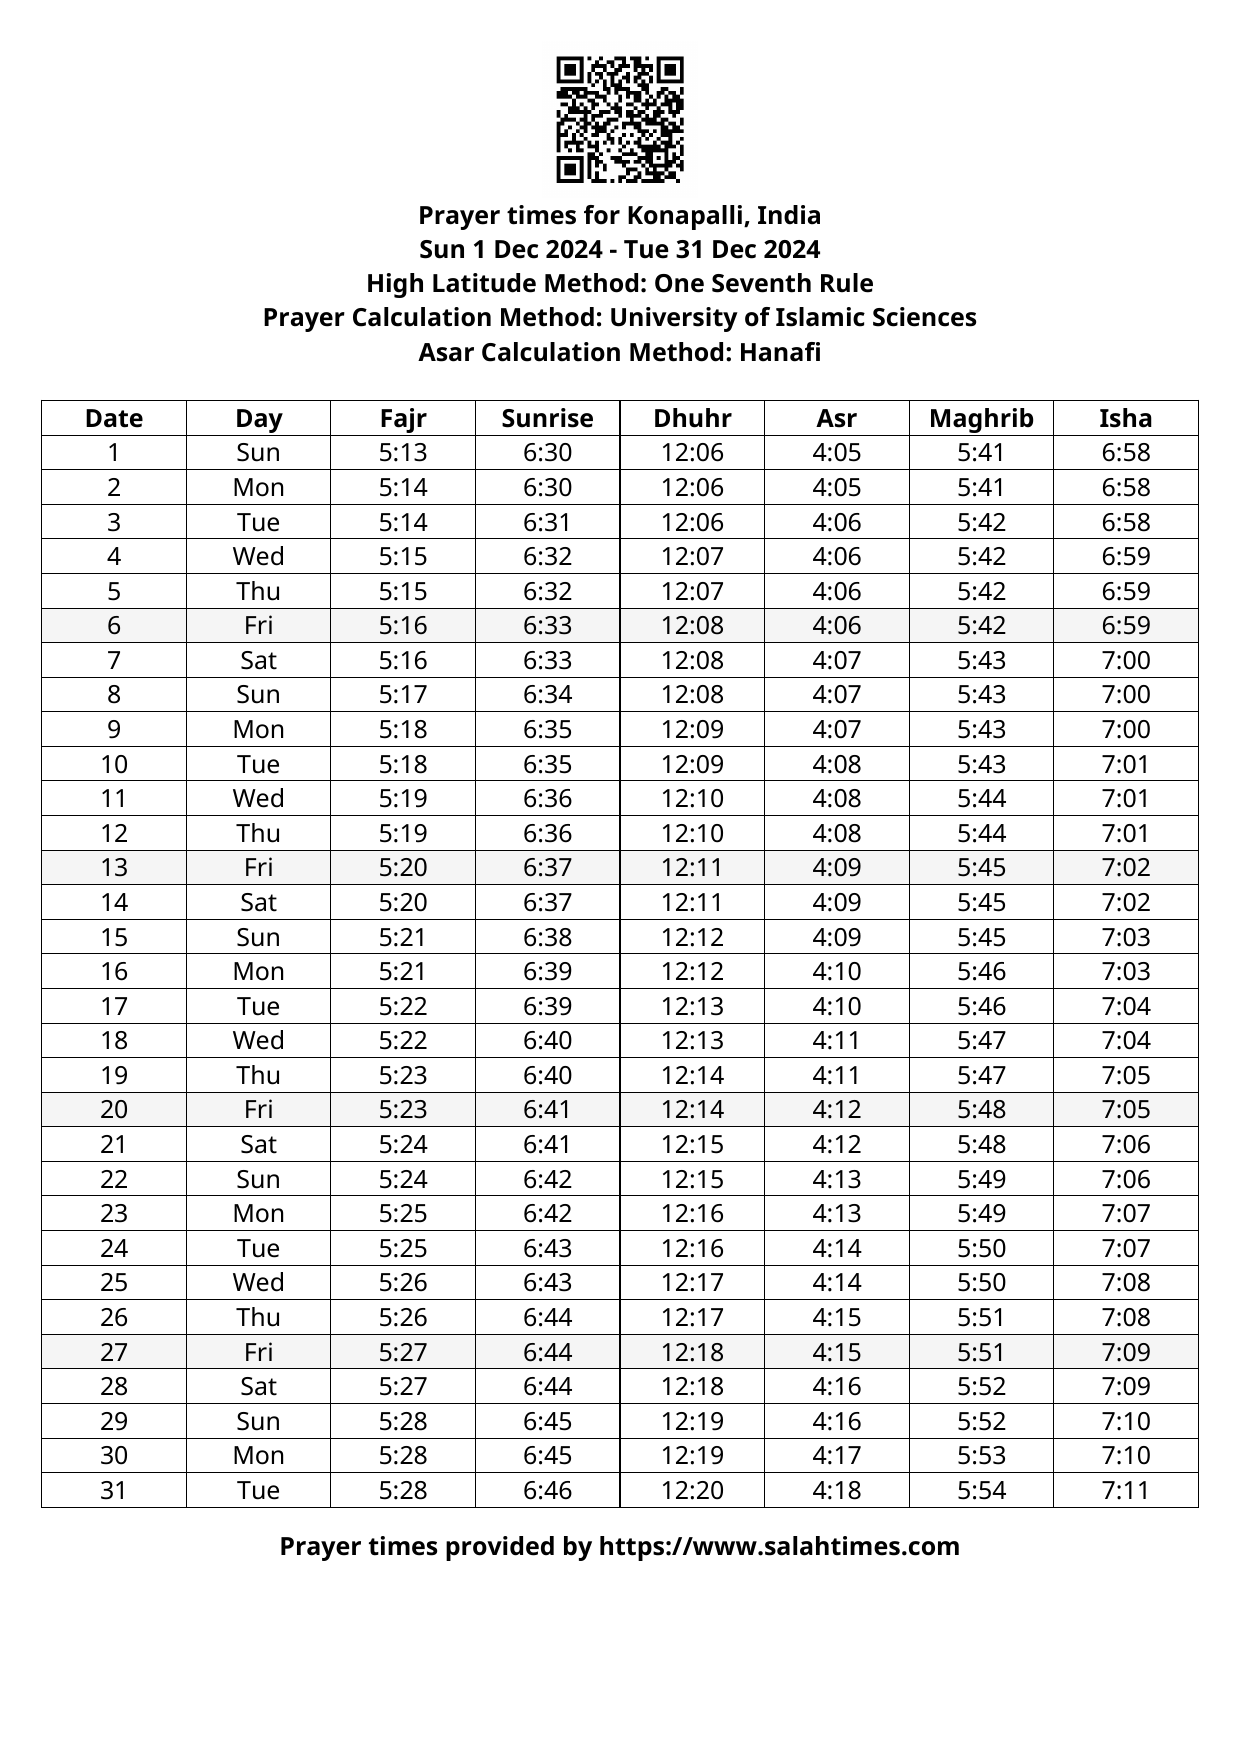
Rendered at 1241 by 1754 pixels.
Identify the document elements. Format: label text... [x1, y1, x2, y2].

table_cell 5:20 [331, 885, 475, 919]
table_cell 4:14 [765, 1266, 909, 1299]
table_cell 5:16 [331, 643, 475, 677]
table_cell 7:06 [1054, 1162, 1198, 1195]
table_cell 6:33 [476, 643, 619, 677]
table_cell 5:45 [910, 885, 1053, 919]
table_cell 7:09 [1054, 1369, 1198, 1403]
table_cell 7:07 [1054, 1231, 1198, 1264]
table_cell 5:23 [331, 1058, 475, 1092]
text Sun 1 Dec 2024 - Tue 31 Dec 2024 [42, 232, 1198, 266]
table_cell 6:40 [476, 1024, 619, 1057]
table_cell 12:14 [621, 1093, 764, 1126]
table_cell Sun [187, 920, 330, 953]
text Asar Calculation Method: Hanafi [42, 334, 1198, 368]
table_header Day [187, 401, 330, 434]
table_cell 11 [42, 781, 186, 815]
table_cell 7:02 [1054, 851, 1198, 884]
table_cell 25 [42, 1266, 186, 1299]
table_cell 7:05 [1054, 1058, 1198, 1092]
table_cell 12:07 [621, 574, 764, 607]
table_cell 29 [42, 1404, 186, 1437]
text Prayer times provided by https://www.salahtimes.com [42, 1528, 1198, 1563]
table_cell 5:52 [910, 1404, 1053, 1437]
table_header Date [42, 401, 186, 434]
table_cell 12:06 [621, 436, 764, 469]
table_cell 5:42 [910, 539, 1053, 573]
table_cell 6:33 [476, 609, 619, 642]
table_cell 5:25 [331, 1196, 475, 1230]
table_cell 5:26 [331, 1266, 475, 1299]
table_cell 12:10 [621, 816, 764, 849]
table_cell 31 [42, 1473, 186, 1507]
table_cell 4:15 [765, 1335, 909, 1368]
table_cell 5:41 [910, 470, 1053, 504]
table_cell 5:22 [331, 989, 475, 1022]
table_cell 5:24 [331, 1127, 475, 1161]
table_cell 12:11 [621, 885, 764, 919]
table_cell 4:10 [765, 954, 909, 988]
table_cell Wed [187, 1266, 330, 1299]
table_cell 6:42 [476, 1196, 619, 1230]
table_cell 6:44 [476, 1369, 619, 1403]
table_cell 4:11 [765, 1058, 909, 1092]
table_cell 6:58 [1054, 470, 1198, 504]
table_cell 6 [42, 609, 186, 642]
table_cell 12:19 [621, 1404, 764, 1437]
table_cell 5:51 [910, 1300, 1053, 1334]
table_cell 7:01 [1054, 747, 1198, 780]
table_cell 5:18 [331, 747, 475, 780]
table_cell 4:14 [765, 1231, 909, 1264]
table_cell 12:19 [621, 1439, 764, 1472]
table_cell 4:08 [765, 747, 909, 780]
table_cell 6:35 [476, 712, 619, 746]
table_cell 5:47 [910, 1024, 1053, 1057]
table_cell 5:45 [910, 920, 1053, 953]
table_cell 5:41 [910, 436, 1053, 469]
table_cell 22 [42, 1162, 186, 1195]
table_cell 3 [42, 505, 186, 538]
table_cell 4:07 [765, 643, 909, 677]
table_cell 4:08 [765, 816, 909, 849]
table_cell 6:39 [476, 954, 619, 988]
table_cell Mon [187, 470, 330, 504]
table_cell Mon [187, 954, 330, 988]
table_cell 5:26 [331, 1300, 475, 1334]
text Prayer Calculation Method: University of Islamic Sciences [42, 300, 1198, 334]
table_cell 5:28 [331, 1404, 475, 1437]
table_cell 4:06 [765, 505, 909, 538]
table_cell 12:13 [621, 1024, 764, 1057]
table_cell 2 [42, 470, 186, 504]
table_cell 6:38 [476, 920, 619, 953]
table_cell 7:00 [1054, 643, 1198, 677]
table_cell 4:16 [765, 1369, 909, 1403]
table_cell 6:41 [476, 1093, 619, 1126]
table_cell 17 [42, 989, 186, 1022]
table_cell 1 [42, 436, 186, 469]
table_cell 12:09 [621, 712, 764, 746]
table_cell Sun [187, 1162, 330, 1195]
table_cell 6:40 [476, 1058, 619, 1092]
table_cell Sat [187, 643, 330, 677]
table_cell 6:32 [476, 574, 619, 607]
table_cell 5:47 [910, 1058, 1053, 1092]
table_cell 6:59 [1054, 609, 1198, 642]
table_cell 6:58 [1054, 436, 1198, 469]
table_cell 7:03 [1054, 920, 1198, 953]
table_cell 26 [42, 1300, 186, 1334]
table_cell Thu [187, 1300, 330, 1334]
table_cell 5:48 [910, 1093, 1053, 1126]
table_cell Mon [187, 1439, 330, 1472]
table_cell 12:11 [621, 851, 764, 884]
table_cell 5:42 [910, 505, 1053, 538]
table_cell 12 [42, 816, 186, 849]
table_cell 12:15 [621, 1127, 764, 1161]
table_cell 6:30 [476, 436, 619, 469]
table_cell 4:07 [765, 712, 909, 746]
table_cell Wed [187, 781, 330, 815]
table_cell 6:34 [476, 678, 619, 711]
table_cell Fri [187, 1093, 330, 1126]
table_cell 5:19 [331, 816, 475, 849]
table_cell 5:15 [331, 539, 475, 573]
table_cell 7:08 [1054, 1266, 1198, 1299]
table_cell 5:49 [910, 1196, 1053, 1230]
table_cell 28 [42, 1369, 186, 1403]
table_header Asr [765, 401, 909, 434]
table_cell Sat [187, 885, 330, 919]
table_cell 4:12 [765, 1127, 909, 1161]
table_cell 4:18 [765, 1473, 909, 1507]
table_cell 7:02 [1054, 885, 1198, 919]
table_cell 6:41 [476, 1127, 619, 1161]
table_cell 12:13 [621, 989, 764, 1022]
table_cell 6:32 [476, 539, 619, 573]
table_cell 6:45 [476, 1439, 619, 1472]
table_cell 4:08 [765, 781, 909, 815]
table_cell 5:20 [331, 851, 475, 884]
table_cell 7:03 [1054, 954, 1198, 988]
table_cell 5:28 [331, 1473, 475, 1507]
table_cell 5 [42, 574, 186, 607]
table_cell 12:14 [621, 1058, 764, 1092]
table_cell Tue [187, 1231, 330, 1264]
table_cell 6:45 [476, 1404, 619, 1437]
table_cell 12:08 [621, 609, 764, 642]
table_cell 19 [42, 1058, 186, 1092]
table_cell 6:37 [476, 851, 619, 884]
table_cell 12:16 [621, 1196, 764, 1230]
table_cell 12:18 [621, 1335, 764, 1368]
table_cell 5:14 [331, 505, 475, 538]
table_cell Sat [187, 1127, 330, 1161]
table_cell 7:07 [1054, 1196, 1198, 1230]
table_cell 7:00 [1054, 678, 1198, 711]
table_cell 16 [42, 954, 186, 988]
table_cell 4:06 [765, 574, 909, 607]
table_cell 27 [42, 1335, 186, 1368]
table_cell 6:59 [1054, 574, 1198, 607]
table_cell 5:16 [331, 609, 475, 642]
table_cell 5:23 [331, 1093, 475, 1126]
table_cell 12:18 [621, 1369, 764, 1403]
table_cell 4:10 [765, 989, 909, 1022]
table_header Isha [1054, 401, 1198, 434]
table_cell 20 [42, 1093, 186, 1126]
table_cell 6:31 [476, 505, 619, 538]
table_cell 5:15 [331, 574, 475, 607]
table_cell 5:44 [910, 816, 1053, 849]
table_cell 4:09 [765, 920, 909, 953]
table_cell 4:06 [765, 609, 909, 642]
table_cell 5:21 [331, 954, 475, 988]
table_cell 12:08 [621, 678, 764, 711]
table_cell 6:44 [476, 1335, 619, 1368]
table_cell 7:04 [1054, 989, 1198, 1022]
table_cell 7:08 [1054, 1300, 1198, 1334]
table_cell 6:44 [476, 1300, 619, 1334]
picture [542, 41, 699, 198]
table_cell 5:43 [910, 643, 1053, 677]
table_cell Mon [187, 1196, 330, 1230]
table_cell 12:12 [621, 920, 764, 953]
table_cell Fri [187, 1335, 330, 1368]
table_cell 9 [42, 712, 186, 746]
table_cell 7:09 [1054, 1335, 1198, 1368]
table_cell 5:44 [910, 781, 1053, 815]
table_cell 4 [42, 539, 186, 573]
table_cell 5:27 [331, 1369, 475, 1403]
table_cell 5:25 [331, 1231, 475, 1264]
table_cell 6:58 [1054, 505, 1198, 538]
table_cell 23 [42, 1196, 186, 1230]
table_cell Sun [187, 678, 330, 711]
table_cell 5:42 [910, 609, 1053, 642]
table_cell 5:17 [331, 678, 475, 711]
table_cell Tue [187, 989, 330, 1022]
table_cell 5:50 [910, 1266, 1053, 1299]
table_header Fajr [331, 401, 475, 434]
table_cell Sun [187, 436, 330, 469]
table_cell Fri [187, 851, 330, 884]
table_cell Fri [187, 609, 330, 642]
table_cell Mon [187, 712, 330, 746]
table_cell 6:46 [476, 1473, 619, 1507]
table_cell 6:36 [476, 781, 619, 815]
table_cell 4:07 [765, 678, 909, 711]
table_cell 6:59 [1054, 539, 1198, 573]
table_cell 7:00 [1054, 712, 1198, 746]
table_cell 12:17 [621, 1300, 764, 1334]
table_cell 6:36 [476, 816, 619, 849]
table_cell 4:11 [765, 1024, 909, 1057]
table_cell 5:53 [910, 1439, 1053, 1472]
table_cell 4:17 [765, 1439, 909, 1472]
table_cell Tue [187, 747, 330, 780]
table_cell 4:16 [765, 1404, 909, 1437]
table_cell 4:09 [765, 885, 909, 919]
table_cell Thu [187, 816, 330, 849]
table_cell 15 [42, 920, 186, 953]
table_cell 7:01 [1054, 816, 1198, 849]
table_cell 6:43 [476, 1266, 619, 1299]
table_cell Sun [187, 1404, 330, 1437]
table_cell 5:50 [910, 1231, 1053, 1264]
table_cell 5:28 [331, 1439, 475, 1472]
table_cell 5:24 [331, 1162, 475, 1195]
table_cell 10 [42, 747, 186, 780]
table_cell Wed [187, 1024, 330, 1057]
table_cell 7:11 [1054, 1473, 1198, 1507]
table_cell 12:16 [621, 1231, 764, 1264]
table_cell 7:01 [1054, 781, 1198, 815]
table_cell 4:13 [765, 1196, 909, 1230]
table_cell 6:37 [476, 885, 619, 919]
table_cell 5:43 [910, 678, 1053, 711]
table_cell 12:12 [621, 954, 764, 988]
table_cell 21 [42, 1127, 186, 1161]
table_cell 5:27 [331, 1335, 475, 1368]
table_cell 6:43 [476, 1231, 619, 1264]
table_cell Sat [187, 1369, 330, 1403]
table_cell 7:06 [1054, 1127, 1198, 1161]
table_cell 6:39 [476, 989, 619, 1022]
table_cell 5:54 [910, 1473, 1053, 1507]
text Prayer times for Konapalli, India [42, 198, 1198, 232]
table_cell 5:18 [331, 712, 475, 746]
table_cell 12:17 [621, 1266, 764, 1299]
table_cell 4:13 [765, 1162, 909, 1195]
text High Latitude Method: One Seventh Rule [42, 266, 1198, 300]
table_cell 7:10 [1054, 1404, 1198, 1437]
table_cell Thu [187, 574, 330, 607]
table_cell Thu [187, 1058, 330, 1092]
table_cell Tue [187, 1473, 330, 1507]
table_cell 5:42 [910, 574, 1053, 607]
table_cell 6:42 [476, 1162, 619, 1195]
table_header Maghrib [910, 401, 1053, 434]
table_cell 6:30 [476, 470, 619, 504]
table_cell 5:51 [910, 1335, 1053, 1368]
table_cell 13 [42, 851, 186, 884]
table_cell 18 [42, 1024, 186, 1057]
table_cell 6:35 [476, 747, 619, 780]
table_cell 4:05 [765, 436, 909, 469]
table_cell 12:15 [621, 1162, 764, 1195]
table_cell Wed [187, 539, 330, 573]
table_cell 5:52 [910, 1369, 1053, 1403]
table_cell 4:05 [765, 470, 909, 504]
table_cell 7:04 [1054, 1024, 1198, 1057]
table_cell 12:20 [621, 1473, 764, 1507]
table_cell 5:13 [331, 436, 475, 469]
table_cell 5:46 [910, 954, 1053, 988]
table_cell 5:43 [910, 747, 1053, 780]
table_cell 7:05 [1054, 1093, 1198, 1126]
table_cell 5:21 [331, 920, 475, 953]
table_cell 12:10 [621, 781, 764, 815]
table_cell 5:49 [910, 1162, 1053, 1195]
table_cell 12:06 [621, 470, 764, 504]
table_cell 24 [42, 1231, 186, 1264]
table_cell 12:06 [621, 505, 764, 538]
table_cell 5:46 [910, 989, 1053, 1022]
table_cell 5:48 [910, 1127, 1053, 1161]
table_cell 12:09 [621, 747, 764, 780]
table_cell 12:08 [621, 643, 764, 677]
table_cell 14 [42, 885, 186, 919]
table_cell 8 [42, 678, 186, 711]
table_cell 7 [42, 643, 186, 677]
table_cell 5:43 [910, 712, 1053, 746]
table_cell 30 [42, 1439, 186, 1472]
table_cell 5:14 [331, 470, 475, 504]
table_cell 4:12 [765, 1093, 909, 1126]
table_cell Tue [187, 505, 330, 538]
table_header Sunrise [476, 401, 619, 434]
table_header Dhuhr [621, 401, 764, 434]
table_cell 7:10 [1054, 1439, 1198, 1472]
table_cell 4:06 [765, 539, 909, 573]
table_cell 5:45 [910, 851, 1053, 884]
table_cell 5:22 [331, 1024, 475, 1057]
table_cell 5:19 [331, 781, 475, 815]
table_cell 4:15 [765, 1300, 909, 1334]
table_cell 12:07 [621, 539, 764, 573]
table_cell 4:09 [765, 851, 909, 884]
